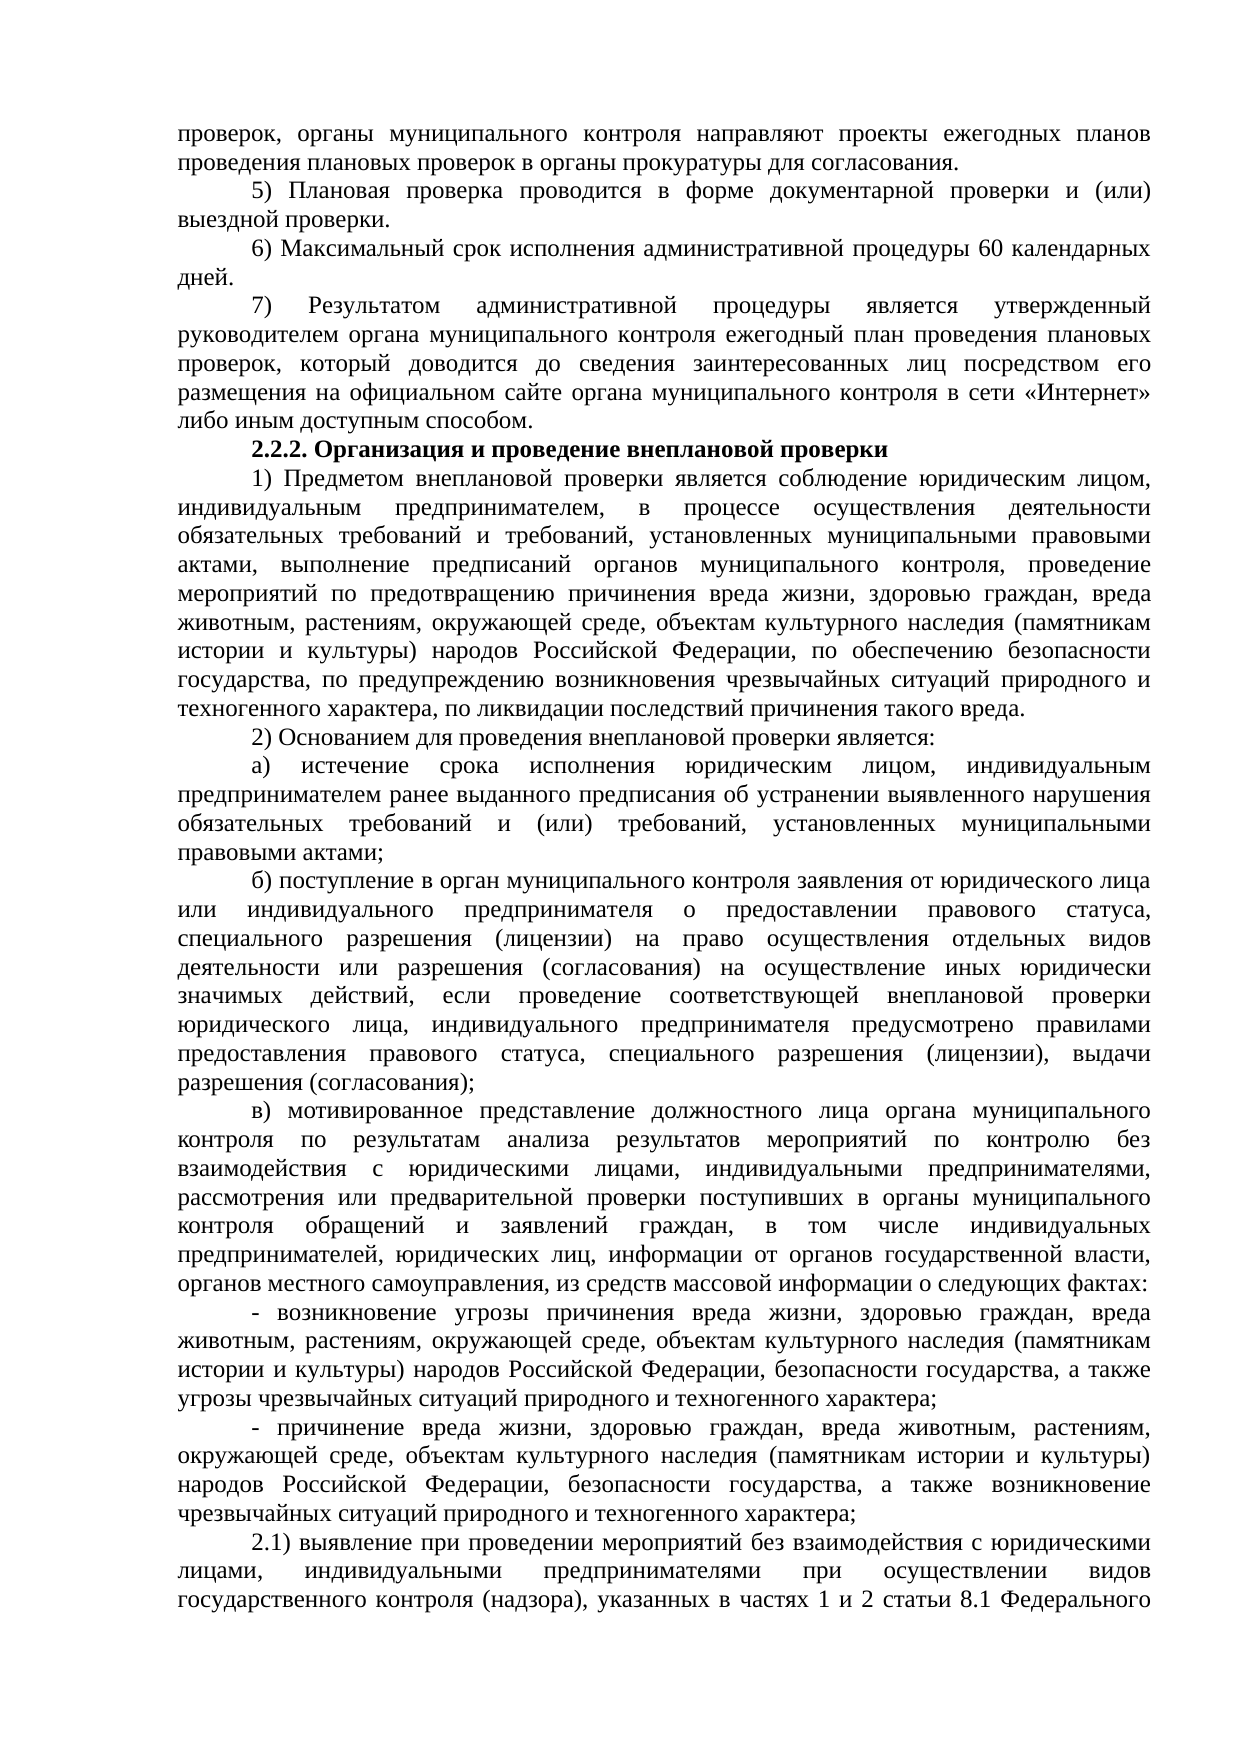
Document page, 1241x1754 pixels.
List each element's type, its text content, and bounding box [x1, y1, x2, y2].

text 1) Предметом внеплановой проверки является соблюдение юридическим лицом, индивидуальным предпринимателем, в процессе осуществления деятельности обязательных требований и требований, установленных муниципальными правовыми актами, выполнение предписаний органов муниципального контроля, проведение мероприятий по предотвращению причинения вреда жизни, здоровью граждан, вреда животным, растениям, окружающей среде, объектам культурного наследия (памятникам истории и культуры) народов Российской Федерации, по обеспечению безопасности государства, по предупреждению возникновения чрезвычайных ситуаций природного и техногенного характера, по ликвидации последствий причинения такого вреда. [177, 463, 1152, 722]
text 5) Плановая проверка проводится в форме документарной проверки и (или) выездной проверки. [177, 176, 1152, 233]
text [177, 118, 1152, 176]
text а) истечение срока исполнения юридическим лицом, индивидуальным предпринимателем ранее выданного предписания об устранении выявленного нарушения обязательных требований и (или) требований, установленных муниципальными правовыми актами; [177, 751, 1152, 866]
text б) поступление в орган муниципального контроля заявления от юридического лица или индивидуального предпринимателя о предоставлении правового статуса, специального разрешения (лицензии) на право осуществления отдельных видов деятельности или разрешения (согласования) на осуществление иных юридически значимых действий, если проведение соответствующей внеплановой проверки юридического лица, индивидуального предпринимателя предусмотрено правилами предоставления правового статуса, специального разрешения (лицензии), выдачи разрешения (согласования); [177, 866, 1152, 1096]
text 6) Максимальный срок исполнения административной процедуры 60 календарных дней. [177, 233, 1152, 291]
text в) мотивированное представление должностного лица органа муниципального контроля по результатам анализа результатов мероприятий по контролю без взаимодействия с юридическими лицами, индивидуальными предпринимателями, рассмотрения или предварительной проверки поступивших в органы муниципального контроля обращений и заявлений граждан, в том числе индивидуальных предпринимателей, юридических лиц, информации от органов государственной власти, органов местного самоуправления, из средств массовой информации о следующих фактах: [177, 1096, 1152, 1297]
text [177, 1527, 1152, 1613]
text 2.2.2. Организация и проведение внеплановой проверки [177, 434, 1152, 463]
text 7) Результатом административной процедуры является утвержденный руководителем органа муниципального контроля ежегодный план проведения плановых проверок, который доводится до сведения заинтересованных лиц посредством его размещения на официальном сайте органа муниципального контроля в сети «Интернет» либо иным доступным способом. [177, 291, 1152, 434]
text 2) Основанием для проведения внеплановой проверки является: [177, 722, 1152, 751]
text - возникновение угрозы причинения вреда жизни, здоровью граждан, вреда животным, растениям, окружающей среде, объектам культурного наследия (памятникам истории и культуры) народов Российской Федерации, безопасности государства, а также угрозы чрезвычайных ситуаций природного и техногенного характера; [177, 1297, 1152, 1412]
text - причинение вреда жизни, здоровью граждан, вреда животным, растениям, окружающей среде, объектам культурного наследия (памятникам истории и культуры) народов Российской Федерации, безопасности государства, а также возникновение чрезвычайных ситуаций природного и техногенного характера; [177, 1412, 1152, 1527]
